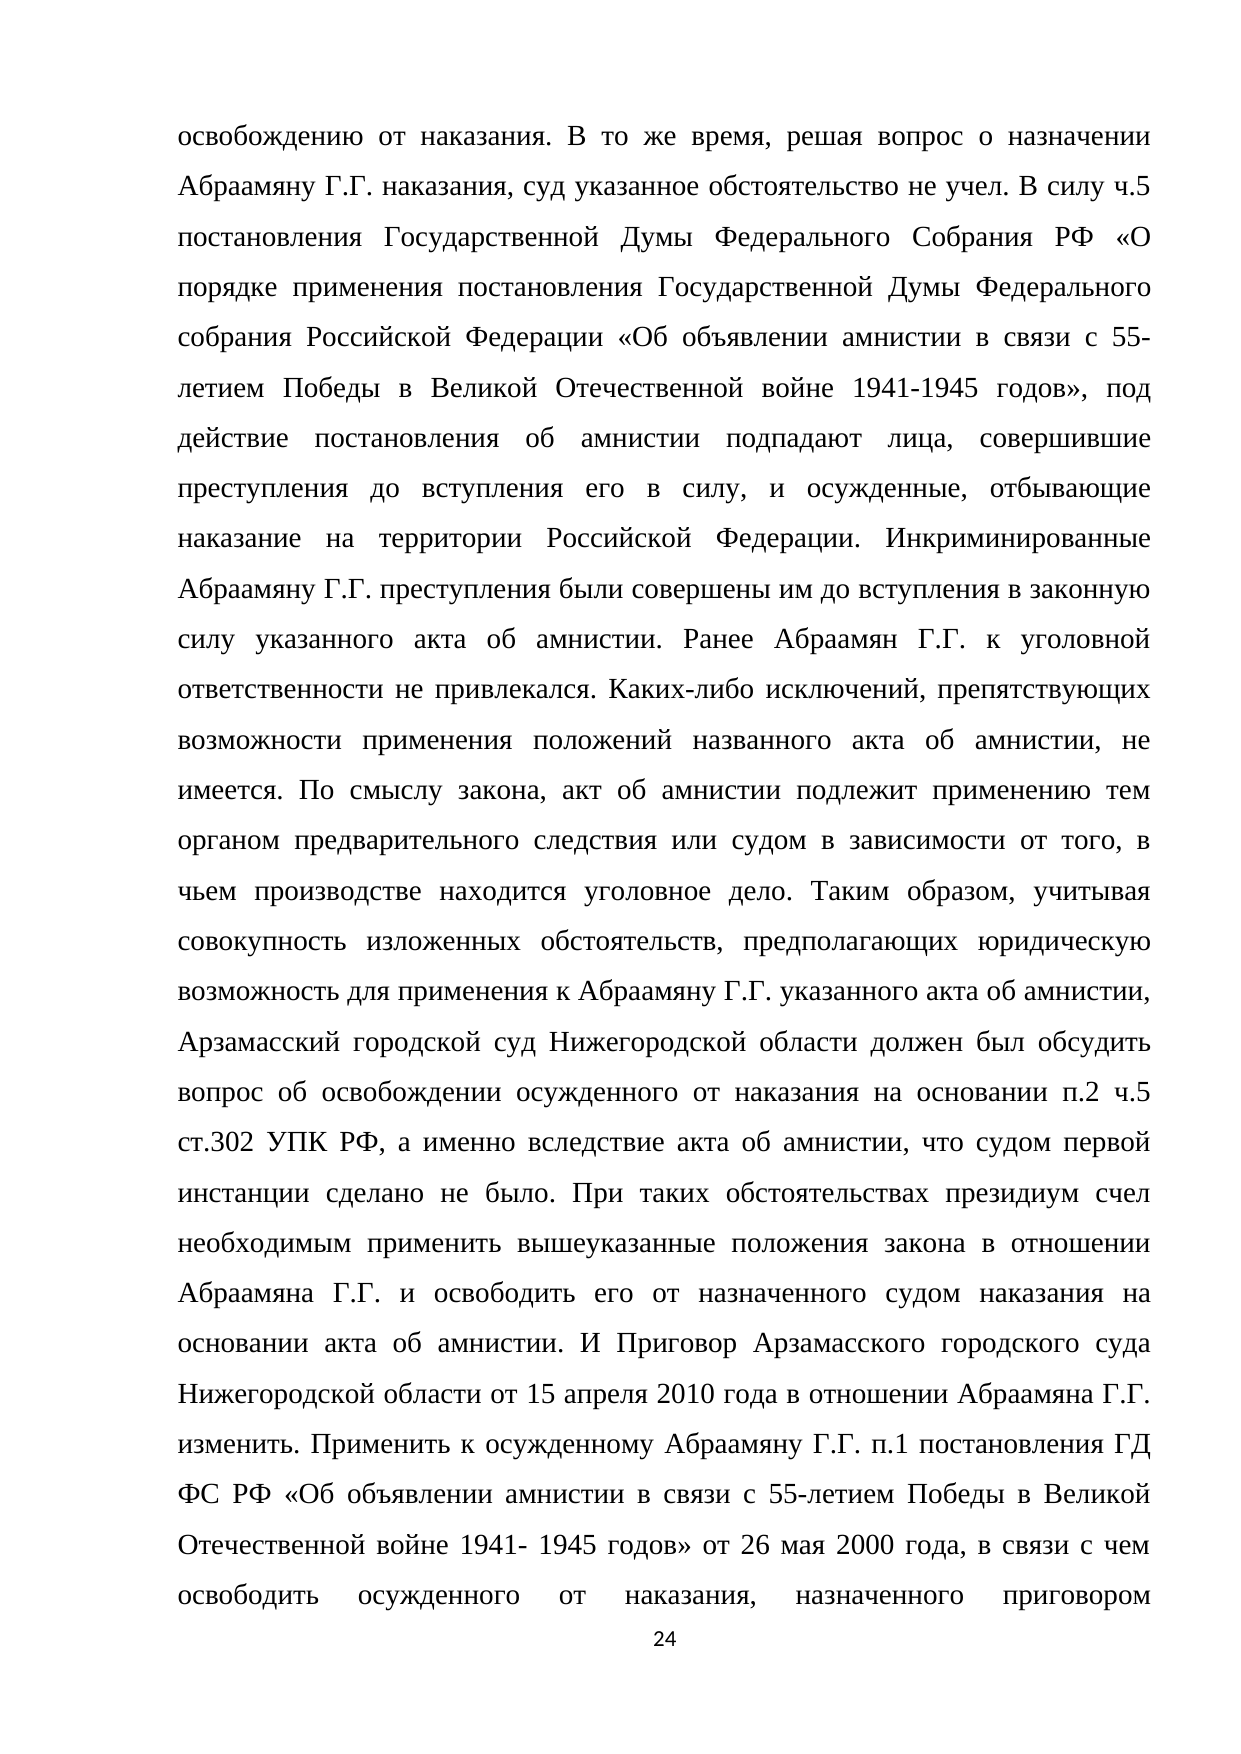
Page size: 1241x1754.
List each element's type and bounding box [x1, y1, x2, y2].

text [177, 118, 1152, 1611]
